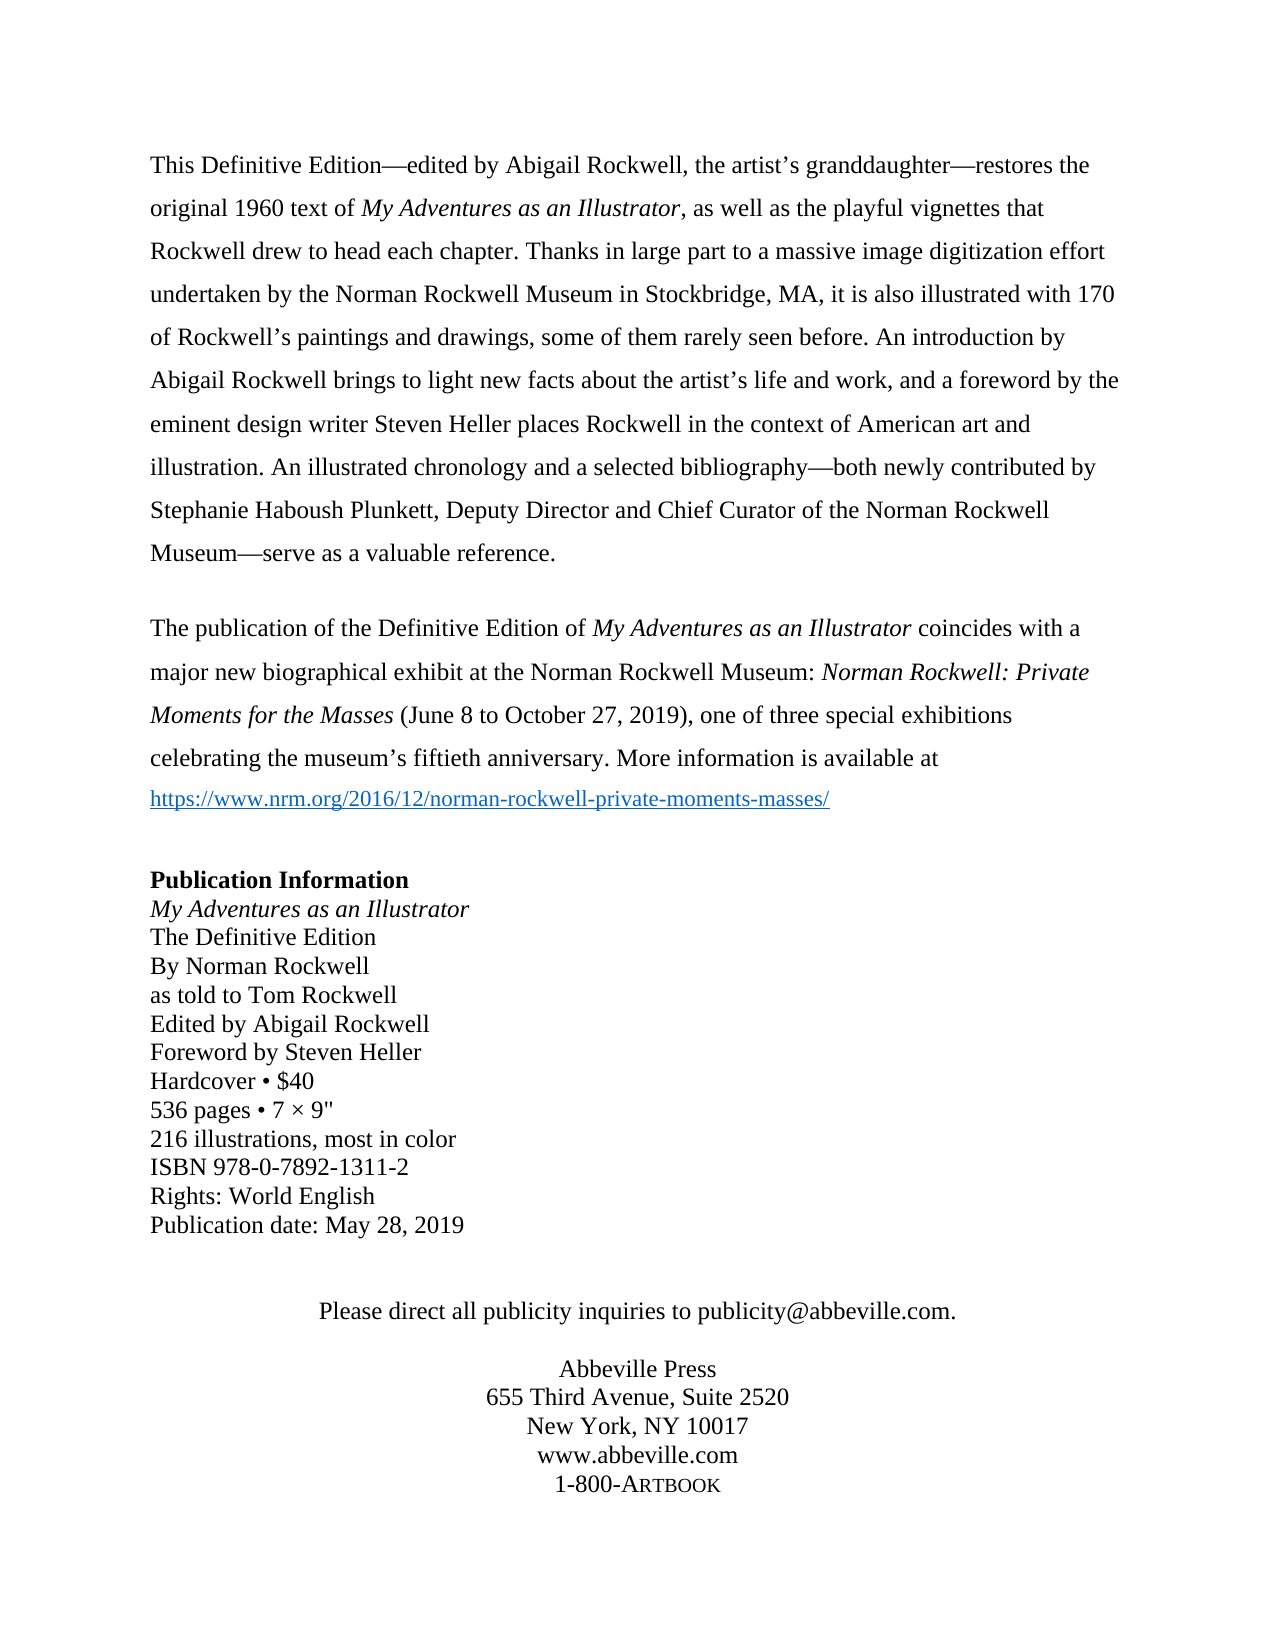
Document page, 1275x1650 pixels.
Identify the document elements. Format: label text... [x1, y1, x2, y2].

text 536 pages • 7 × 9" [150, 1095, 1125, 1124]
text By Norman Rockwell [150, 951, 1125, 980]
text Rights: World English [150, 1181, 1125, 1210]
text Please direct all publicity inquiries to publicity@abbeville.com. [150, 1296, 1125, 1325]
text Publication Information [150, 865, 1125, 894]
text Publication date: May 28, 2019 [150, 1210, 1125, 1239]
text as told to Tom Rockwell [150, 980, 1125, 1009]
text 1-800-Artbook [150, 1469, 1125, 1497]
text The Definitive Edition [150, 922, 1125, 951]
text Hardcover • $40 [150, 1066, 1125, 1095]
text This Definitive Edition—edited by Abigail Rockwell, the artist’s granddaughter—restores the original 1960 text of My Adventures as an Illustrator, as well as the playful vignettes that Rockwell drew to head each chapter. Thanks in large part to a massive image digitization effort undertaken by the Norman Rockwell Museum in Stockbridge, MA, it is also illustrated with 170 of Rockwell’s paintings and drawings, some of them rarely seen before. An introduction by Abigail Rockwell brings to light new facts about the artist’s life and work, and a foreword by the eminent design writer Steven Heller places Rockwell in the context of American art and illustration. An illustrated chronology and a selected bibliography—both newly contributed by Stephanie Haboush Plunkett, Deputy Director and Chief Curator of the Norman Rockwell Museum—serve as a valuable reference. [150, 150, 1125, 567]
text Abbeville Press [150, 1354, 1125, 1382]
text New York, NY 10017 [150, 1411, 1125, 1440]
text www.abbeville.com [150, 1440, 1125, 1469]
text The publication of the Definitive Edition of My Adventures as an Illustrator coincides with a major new biographical exhibit at the Norman Rockwell Museum: Norman Rockwell: Private Moments for the Masses (June 8 to October 27, 2019), one of three special exhibitions celebrating the museum’s fiftieth anniversary. More information is available at https://www.nrm.org/2016/12/norman-rockwell-private-moments-masses/ [150, 613, 1125, 811]
text 655 Third Avenue, Suite 2520 [150, 1382, 1125, 1411]
text 216 illustrations, most in color [150, 1124, 1125, 1152]
text Foreword by Steven Heller [150, 1037, 1125, 1066]
text ISBN 978-0-7892-1311-2 [150, 1152, 1125, 1181]
text Edited by Abigail Rockwell [150, 1009, 1125, 1037]
text My Adventures as an Illustrator [150, 894, 1125, 922]
